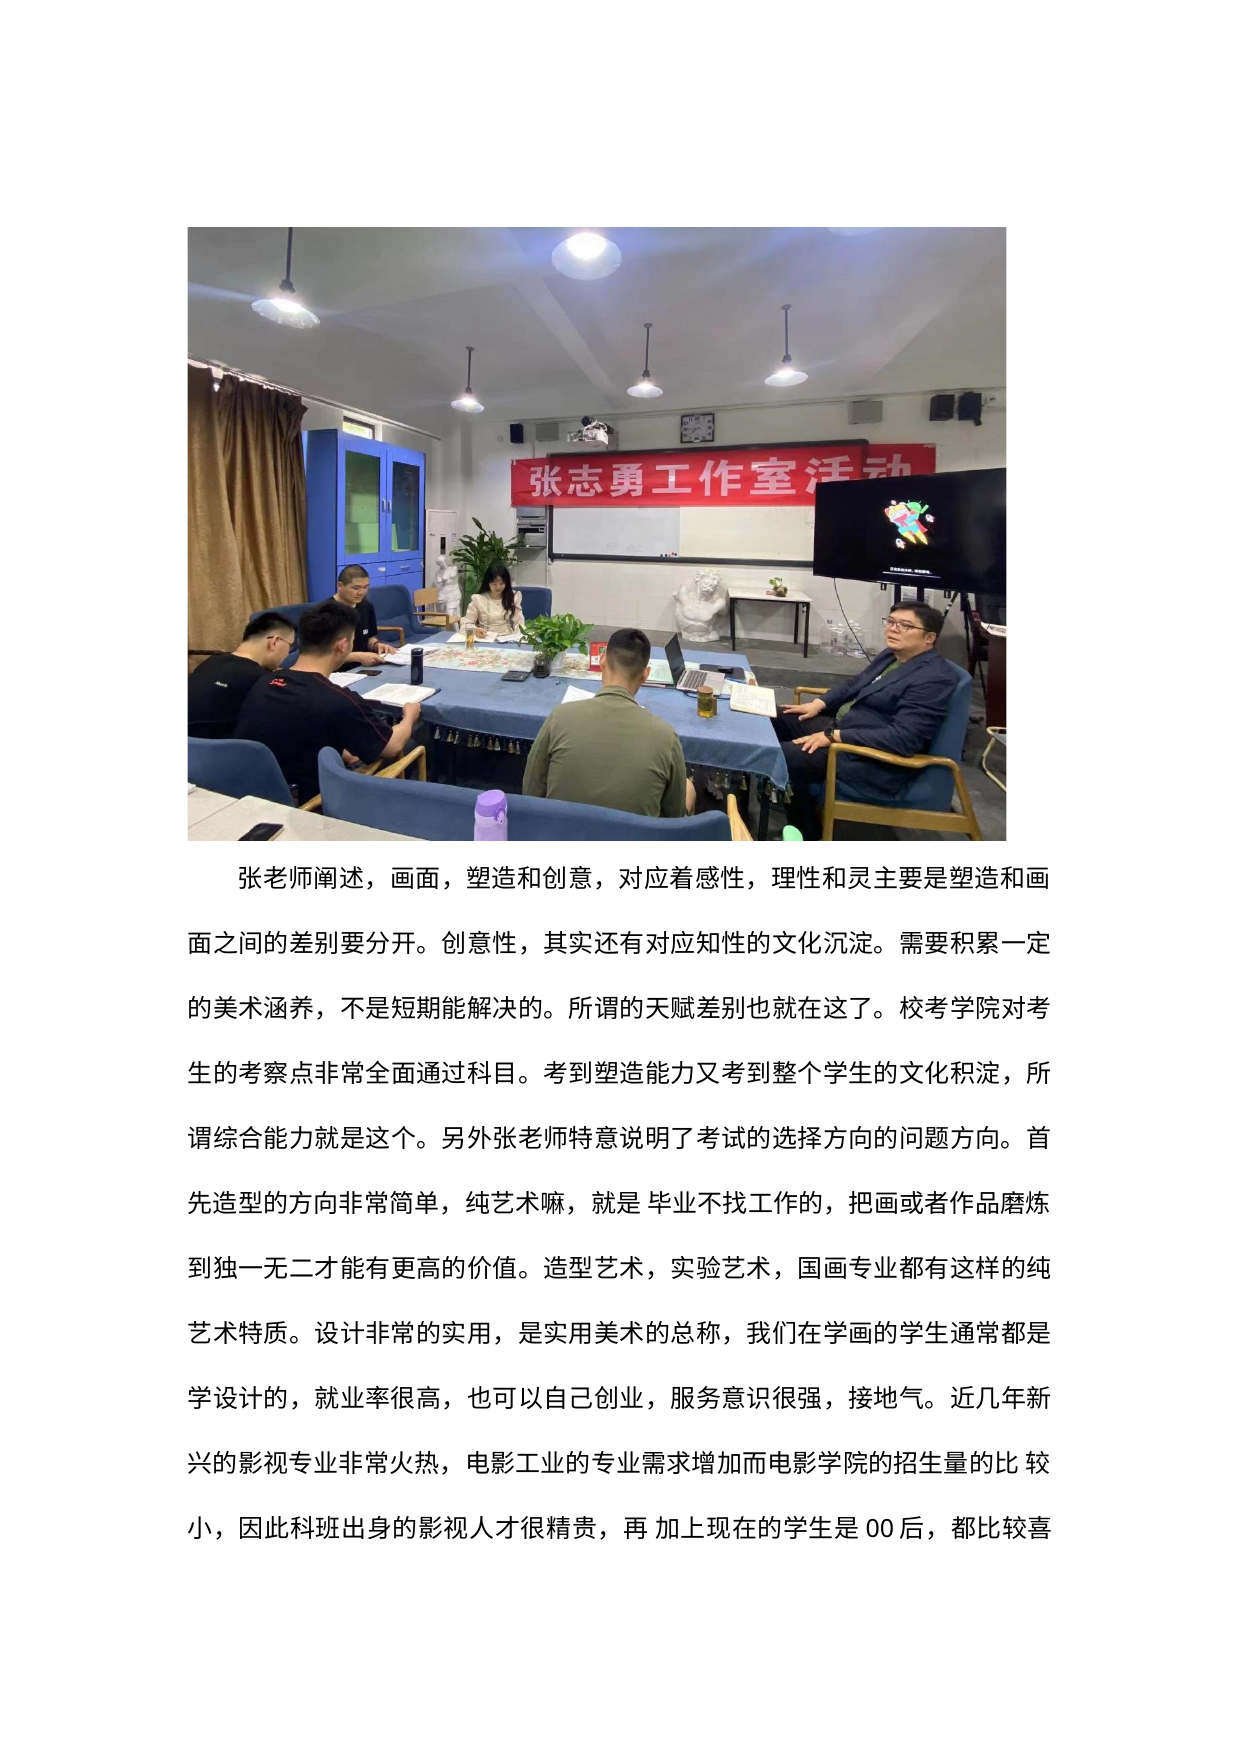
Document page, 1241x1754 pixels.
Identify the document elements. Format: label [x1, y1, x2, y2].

text [187, 844, 1053, 1559]
picture [187, 227, 1007, 841]
